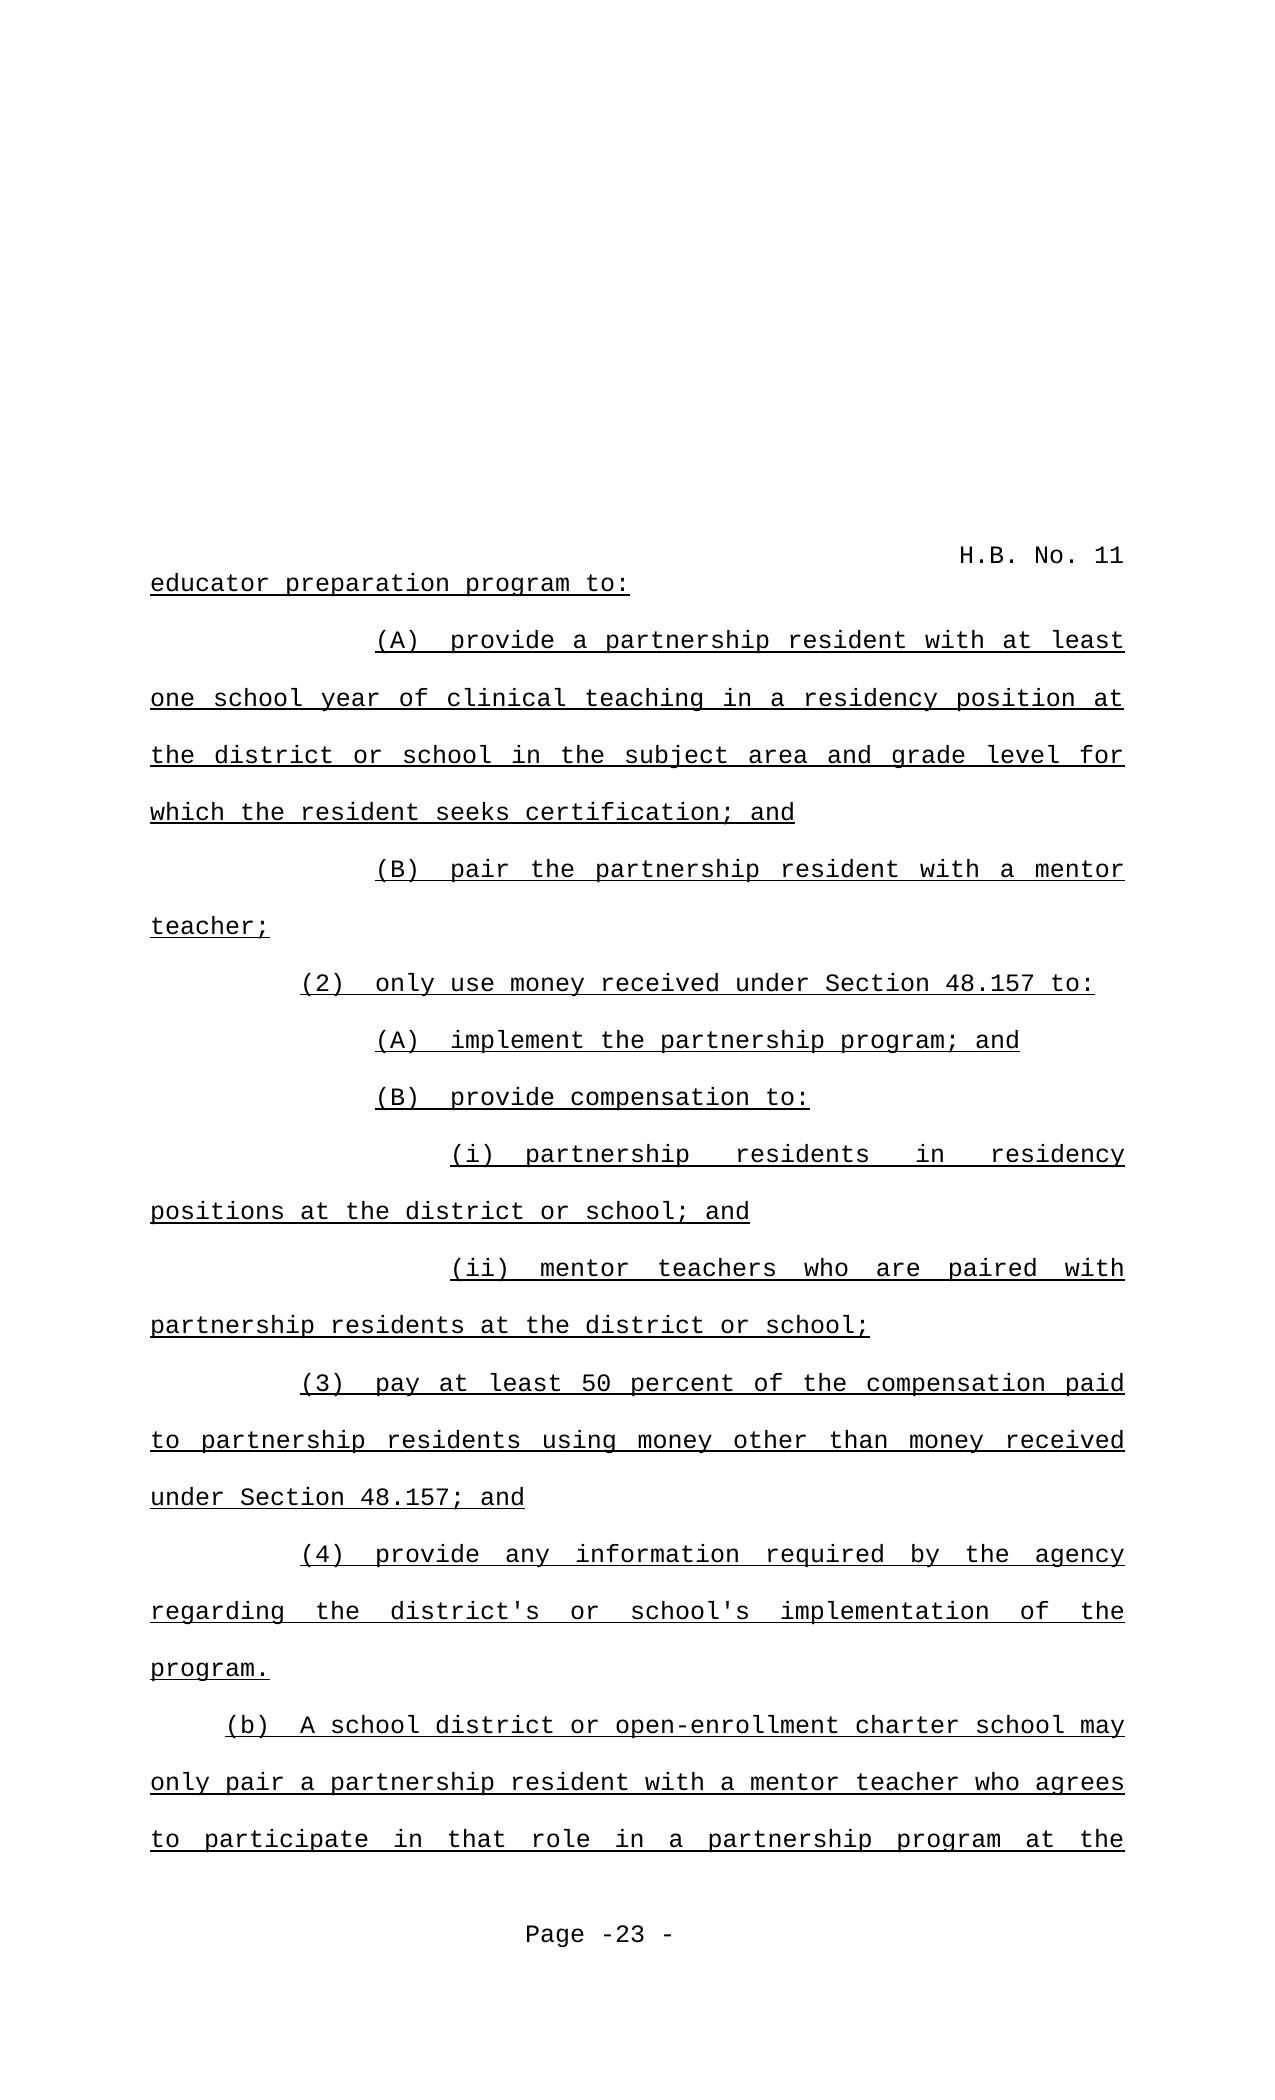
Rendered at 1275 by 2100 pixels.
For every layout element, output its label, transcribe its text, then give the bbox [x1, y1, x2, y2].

text (ii) mentor teachers who are paired with partnership residents at the district or school; [150, 1256, 1125, 1341]
text (B) provide compensation to: [150, 1084, 1125, 1113]
text (A) provide a partnership resident with at least one school year of clinical teaching in a residency position at the district or school in the subject area and grade level for which the resident seeks certification; and [150, 767, 1125, 828]
text (2) only use money received under Section 48.157 to: [150, 970, 1125, 999]
text (3) pay at least 50 percent of the compensation paid to partnership residents using money other than money received under Section 48.157; and [150, 1452, 1125, 1513]
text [150, 571, 1125, 599]
text (A) implement the partnership program; and [150, 1027, 1125, 1056]
text (B) pair the partnership resident with a mentor teacher; [150, 856, 1125, 942]
text (A) provide a partnership resident with at least one school year of clinical teaching in a residency position at the district or school in the subject area and grade level for which the resident seeks certification; and [150, 628, 1125, 765]
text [150, 1795, 1125, 1850]
text (4) provide any information required by the agency regarding the district's or school's implementation of the program. [150, 1623, 1125, 1684]
text (3) pay at least 50 percent of the compensation paid to partnership residents using money other than money received under Section 48.157; and [150, 1370, 1125, 1450]
text (i) partnership residents in residency positions at the district or school; and [150, 1142, 1125, 1227]
text (4) provide any information required by the agency regarding the district's or school's implementation of the program. [150, 1541, 1125, 1622]
